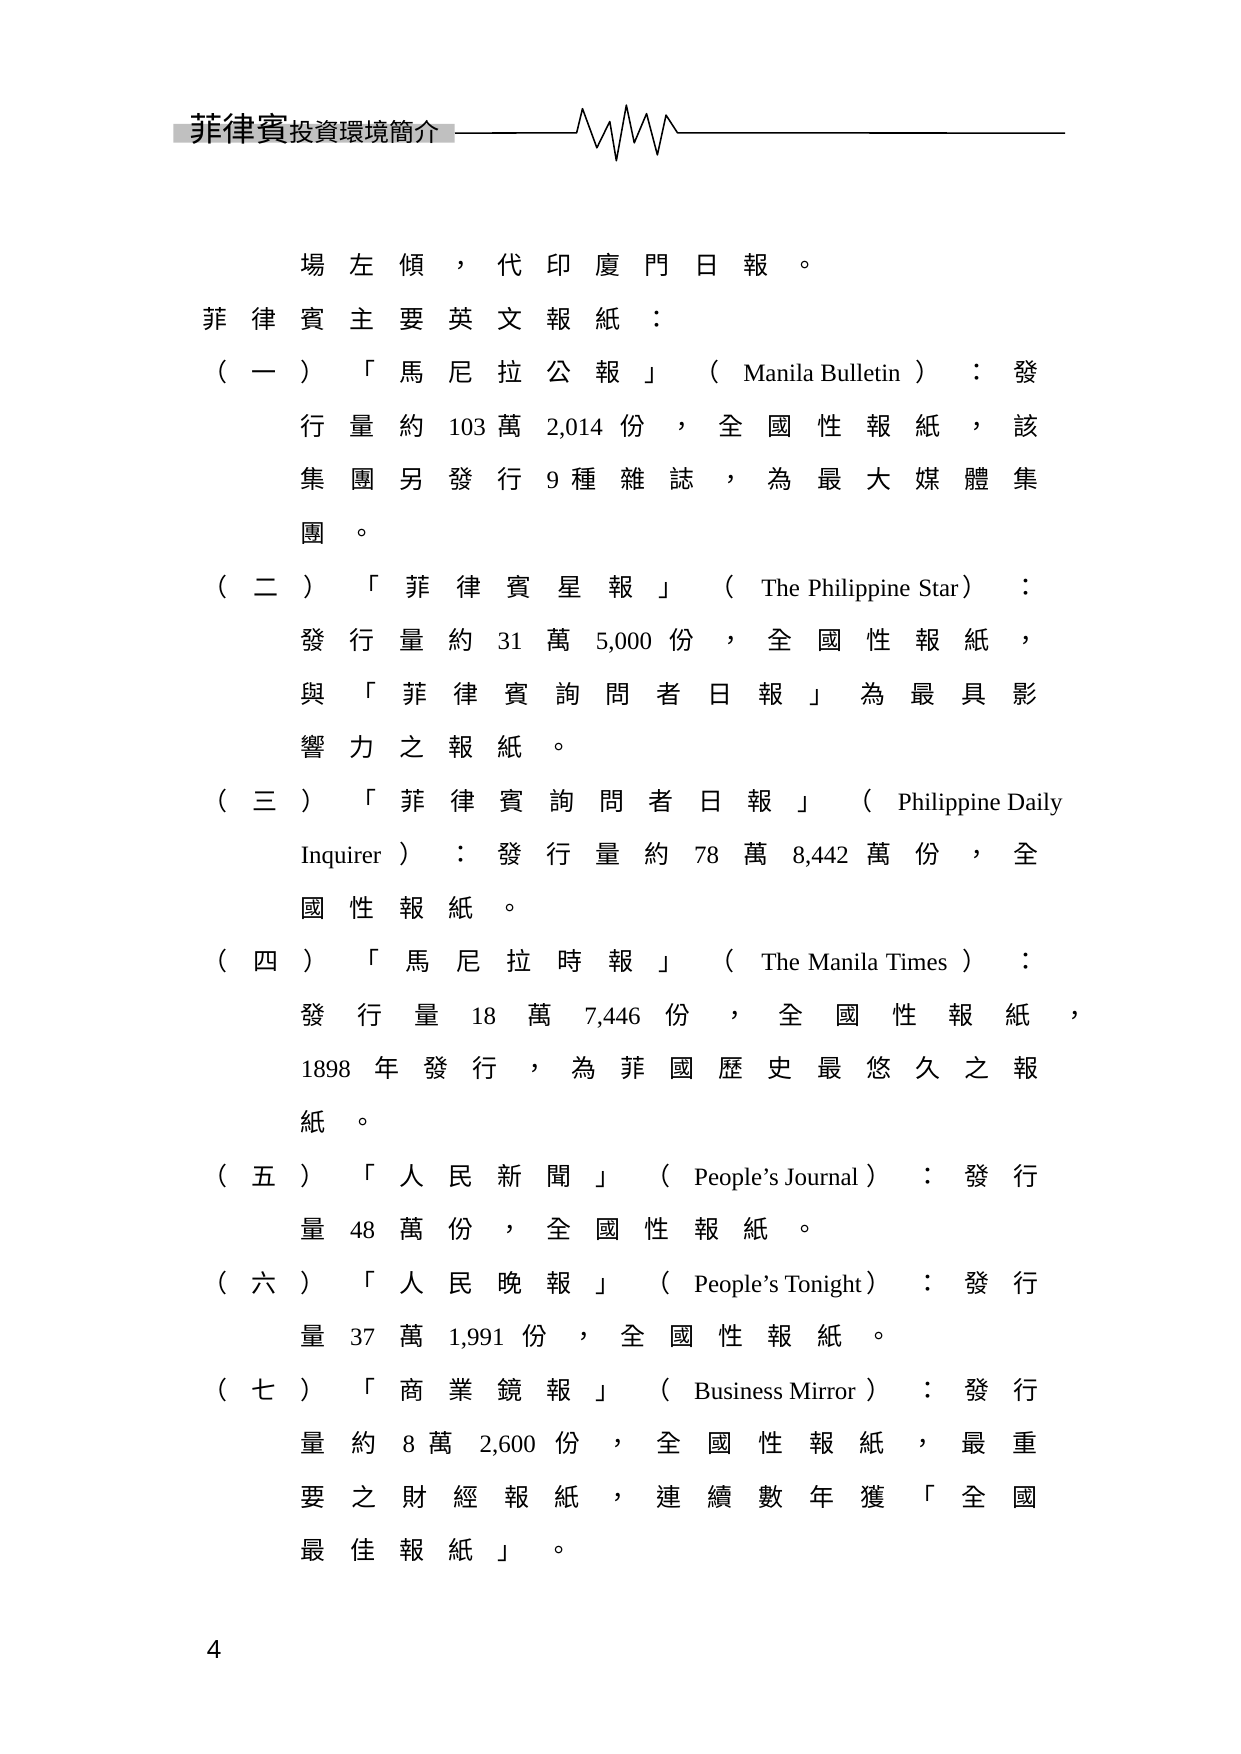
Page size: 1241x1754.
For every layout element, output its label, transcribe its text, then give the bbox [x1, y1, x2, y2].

text （五）「人民新聞」（People’s Journal）：發行量48萬份，全國性報紙。 [202, 1147, 1063, 1254]
text 菲律賓主要英文報紙： [202, 291, 1063, 344]
text （四）「馬尼拉時報」（The Manila Times）：發行量18萬7,446份，全國性報紙，1898年發行，為菲國歷史最悠久之報紙。 [202, 933, 1063, 1147]
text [202, 237, 1063, 291]
text （一）「馬尼拉公報」（Manila Bulletin）：發行量約103萬2,014份，全國性報紙，該集團另發行9種雜誌，為最大媒體集團。 [202, 344, 1063, 558]
text （二）「菲律賓星報」（The Philippine Star）：發行量約31萬5,000份，全國性報紙，與「菲律賓詢問者日報」為最具影響力之報紙。 [202, 558, 1063, 773]
text （六）「人民晚報」（People’s Tonight）：發行量37萬1,991份，全國性報紙。 [202, 1254, 1063, 1362]
text （三）「菲律賓詢問者日報」（Philippine Daily Inquirer）：發行量約78萬8,442萬份，全國性報紙。 [202, 773, 1063, 933]
text （七）「商業鏡報」（Business Mirror）：發行量約8萬2,600份，全國性報紙，最重要之財經報紙，連續數年獲「全國最佳報紙」。 [202, 1362, 1063, 1576]
